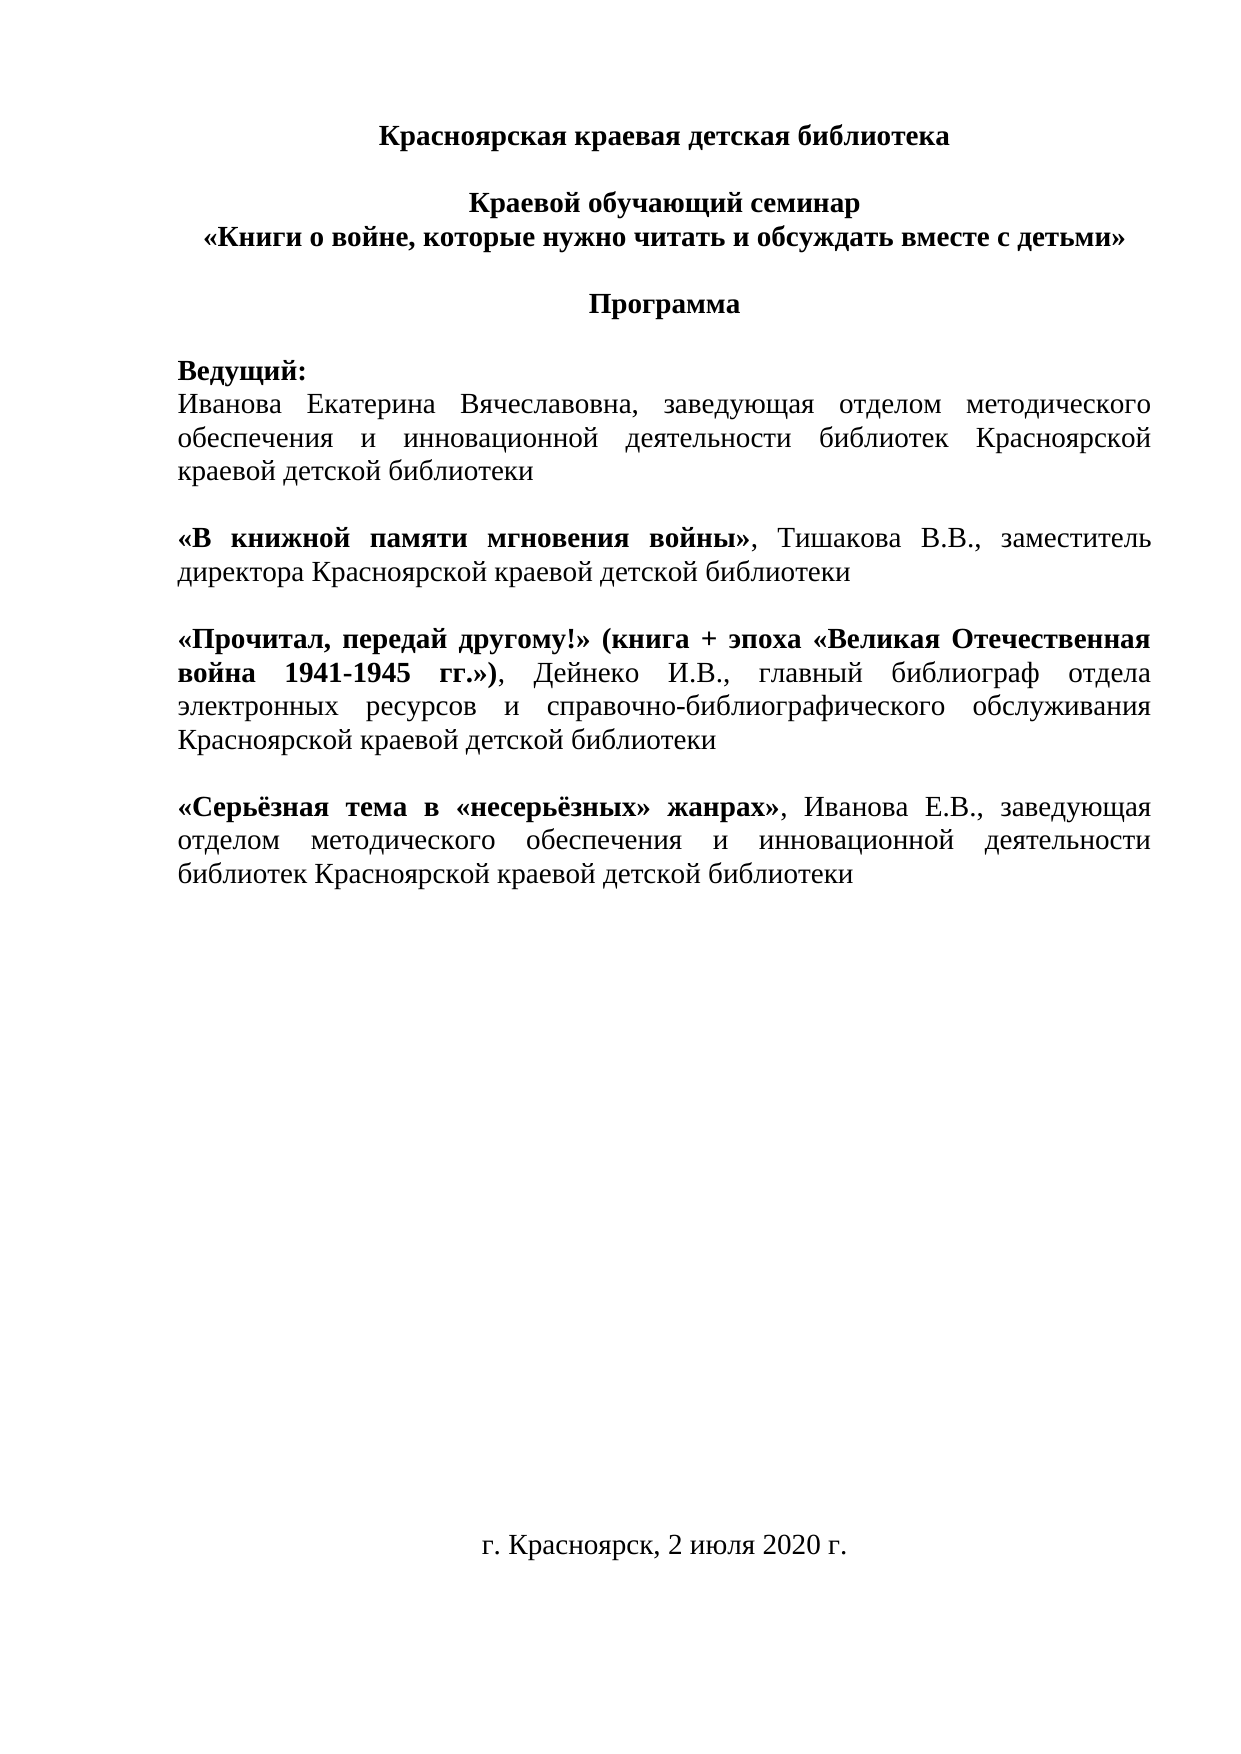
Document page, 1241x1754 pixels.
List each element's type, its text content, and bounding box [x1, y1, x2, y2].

text Программа [177, 286, 1152, 319]
text Красноярская краевая детская библиотека [177, 118, 1152, 152]
text «Прочитал, передай другому!» (книга + эпоха «Великая Отечественная война 1941-1945 гг.»), Дейнеко И.В., главный библиограф отдела электронных ресурсов и справочно-библиографического обслуживания Красноярской краевой детской библиотеки [177, 621, 1152, 755]
text г. Красноярск, 2 июля 2020 г. [177, 1527, 1152, 1560]
text Ведущий: [177, 353, 1152, 386]
text «Серьёзная тема в «несерьёзных» жанрах», Иванова Е.В., заведующая отделом методического обеспечения и инновационной деятельности библиотек Красноярской краевой детской библиотеки [177, 789, 1152, 889]
text «Книги о войне, которые нужно читать и обсуждать вместе с детьми» [177, 219, 1152, 252]
text «В книжной памяти мгновения войны», Тишакова В.В., заместитель директора Красноярской краевой детской библиотеки [177, 521, 1152, 588]
text Иванова Екатерина Вячеславовна, заведующая отделом методического обеспечения и инновационной деятельности библиотек Красноярской краевой детской библиотеки [177, 386, 1152, 487]
text Краевой обучающий семинар [177, 185, 1152, 219]
